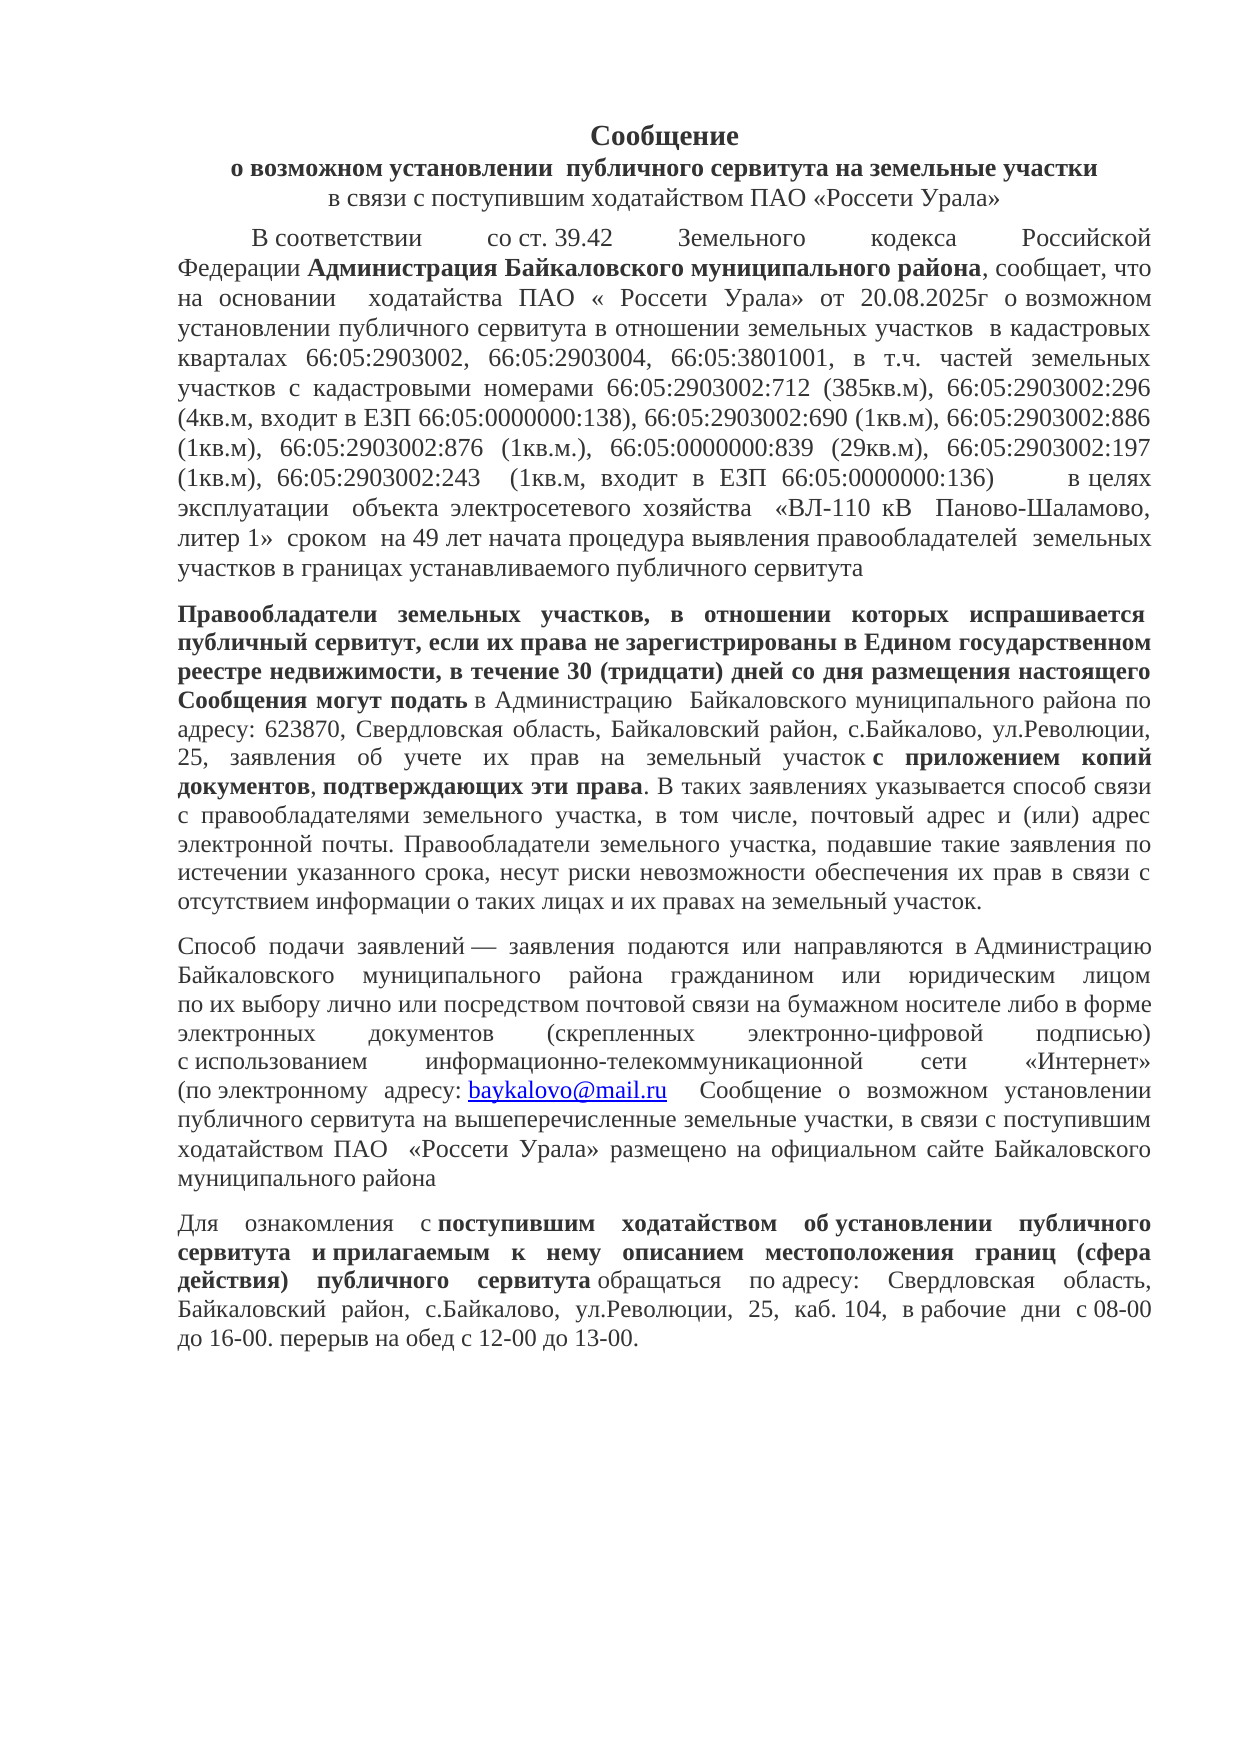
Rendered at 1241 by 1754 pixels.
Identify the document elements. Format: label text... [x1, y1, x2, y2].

text В соответствии со ст. 39.42 Земельного кодекса Российской Федерации Администрация Байкаловского муниципального района, сообщает, что на основании ходатайства ПАО « Россети Урала» от 20.08.2025г о возможном установлении публичного сервитута в отношении земельных участков в кадастровых кварталах 66:05:2903002, 66:05:2903004, 66:05:3801001, в т.ч. частей земельных участков с кадастровыми номерами 66:05:2903002:712 (385кв.м), 66:05:2903002:296 (4кв.м, входит в ЕЗП 66:05:0000000:138), 66:05:2903002:690 (1кв.м), 66:05:2903002:886 (1кв.м), 66:05:2903002:876 (1кв.м.), 66:05:0000000:839 (29кв.м), 66:05:2903002:197 (1кв.м), 66:05:2903002:243 (1кв.м, входит в ЕЗП 66:05:0000000:136) в целях эксплуатации объекта электросетевого хозяйства «ВЛ-110 кВ Паново-Шаламово, литер 1» сроком на 49 лет начата процедура выявления правообладателей земельных участков в границах устанавливаемого публичного сервитута [177, 222, 1152, 582]
text Для ознакомления с поступившим ходатайством об установлении публичного сервитута и прилагаемым к нему описанием местоположения границ (сфера действия) публичного сервитута обращаться по адресу: Свердловская область, Байкаловский район, с.Байкалово, ул.Революции, 25, каб. 104, в рабочие дни с 08-00 до 16-00. перерыв на обед с 12-00 до 13-00. [177, 1208, 1152, 1352]
text Сообщение [177, 118, 1152, 152]
text о возможном установлении публичного сервитута на земельные участки [177, 152, 1152, 182]
text Способ подачи заявлений — заявления подаются или направляются в Администрацию Байкаловского муниципального района гражданином или юридическим лицом по их выбору лично или посредством почтовой связи на бумажном носителе либо в форме электронных документов (скрепленных электронно-цифровой подписью) с использованием информационно-телекоммуникационной сети «Интернет» (по электронному адресу: baykalovo@mail.ru Сообщение о возможном установлении публичного сервитута на вышеперечисленные земельные участки, в связи с поступившим ходатайством ПАО «Россети Урала» размещено на официальном сайте Байкаловского муниципального района [177, 931, 1152, 1191]
text в связи с поступившим ходатайством ПАО «Россети Урала» [177, 182, 1152, 212]
text Правообладатели земельных участков, в отношении которых испрашивается публичный сервитут, если их права не зарегистрированы в Едином государственном реестре недвижимости, в течение 30 (тридцати) дней со дня размещения настоящего Сообщения могут подать в Администрацию Байкаловского муниципального района по адресу: 623870, Свердловская область, Байкаловский район, с.Байкалово, ул.Революции, 25, заявления об учете их прав на земельный участок с приложением копий документов, подтверждающих эти права. В таких заявлениях указывается способ связи с правообладателями земельного участка, в том числе, почтовый адрес и (или) адрес электронной почты. Правообладатели земельного участка, подавшие такие заявления по истечении указанного срока, несут риски невозможности обеспечения их прав в связи с отсутствием информации о таких лицах и их правах на земельный участок. [177, 599, 1152, 915]
